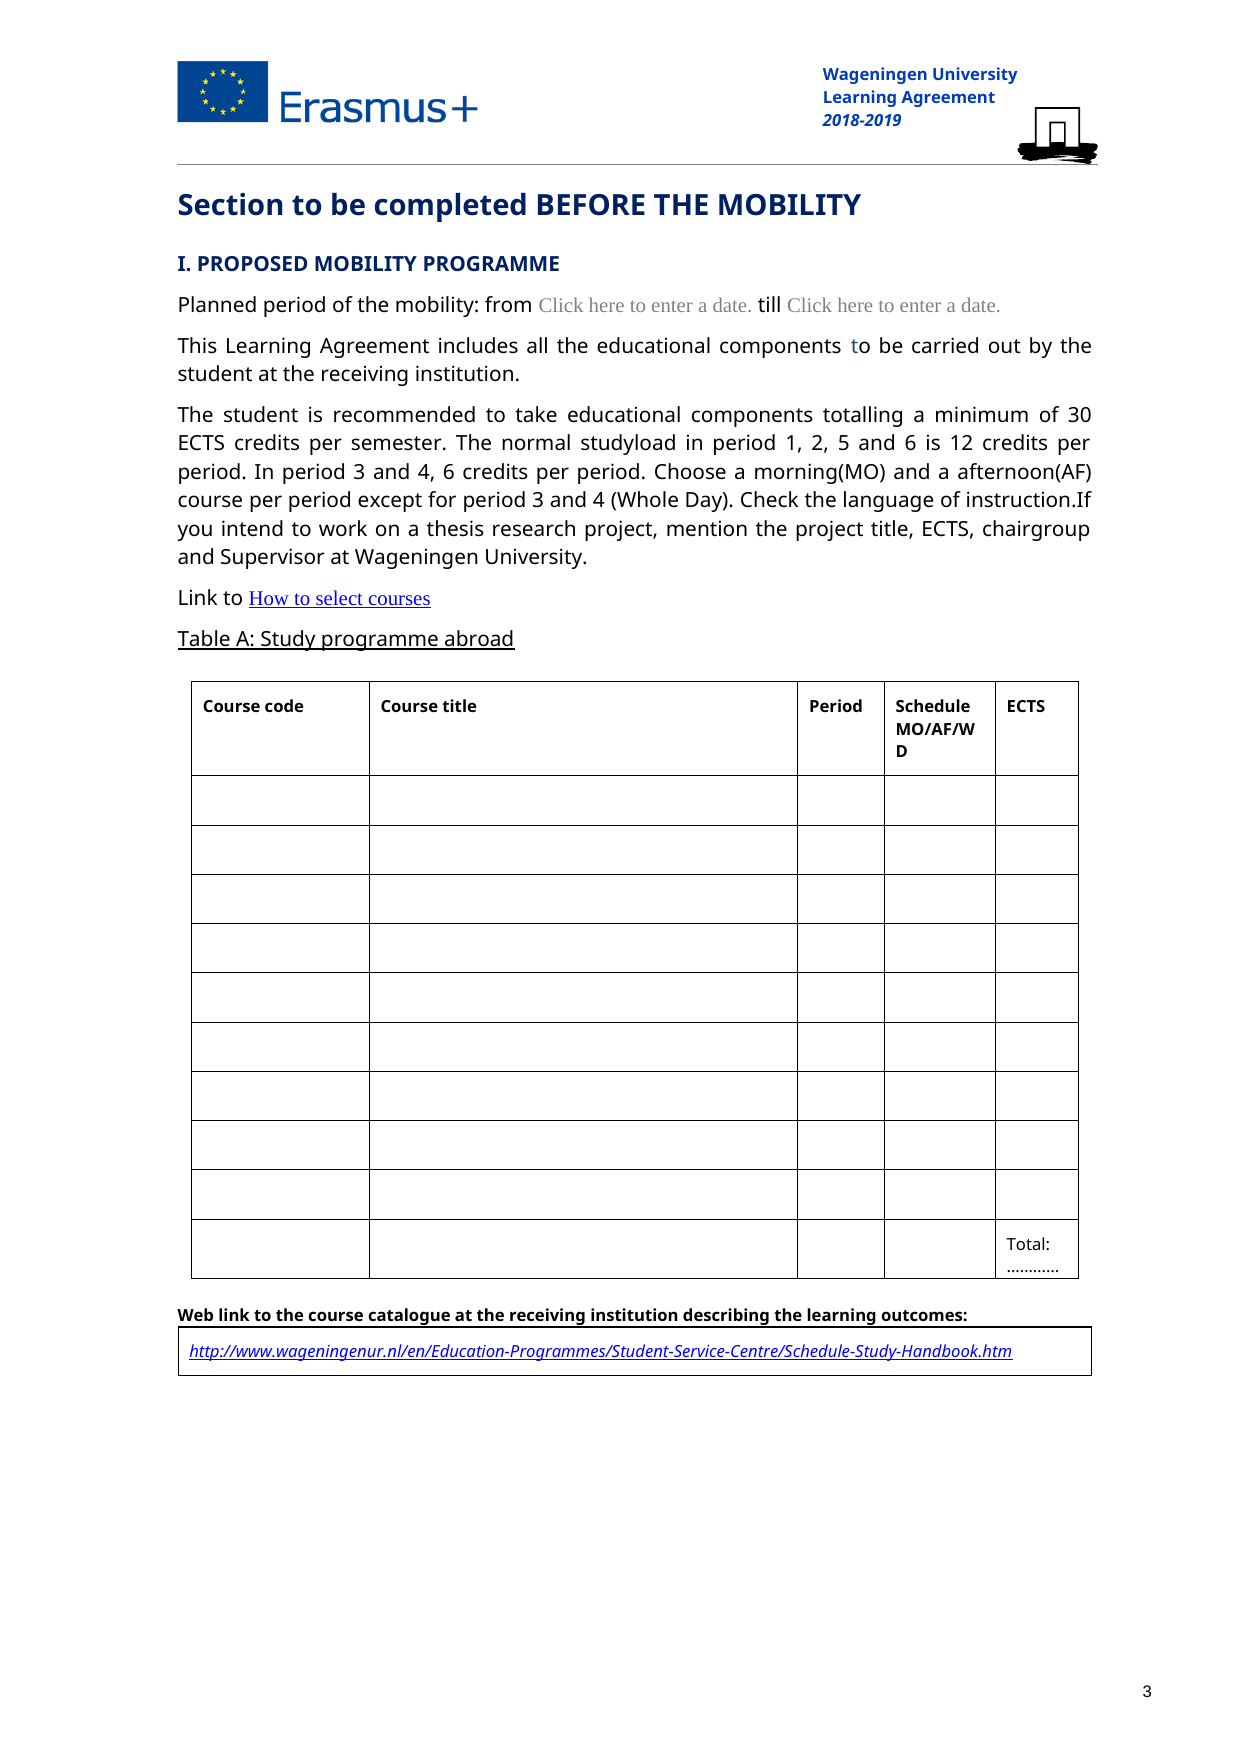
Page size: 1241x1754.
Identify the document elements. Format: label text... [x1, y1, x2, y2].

table_cell [192, 973, 369, 1022]
table_cell [370, 1023, 797, 1071]
table_cell [370, 924, 797, 972]
subtitle Section to be completed BEFORE THE MOBILITY [177, 184, 1092, 224]
table_cell [885, 776, 995, 824]
table_header Schedule MO/AF/WD [885, 682, 995, 775]
table_cell [996, 1170, 1078, 1219]
table_cell [798, 1023, 884, 1071]
table_cell [996, 924, 1078, 972]
table_cell [192, 1170, 369, 1219]
table_cell Total: ………… [996, 1220, 1078, 1278]
table_cell [192, 1072, 369, 1120]
table_cell [370, 776, 797, 824]
table_cell [798, 776, 884, 824]
table_cell [996, 826, 1078, 874]
text Web link to the course catalogue at the receiving institution describing the learning outcomes: [177, 1304, 1092, 1326]
table_cell [885, 1072, 995, 1120]
text Link to How to select courses [177, 583, 1092, 612]
table_cell [192, 776, 369, 824]
table_cell [370, 1220, 797, 1278]
table_cell [885, 826, 995, 874]
table_cell [798, 1121, 884, 1169]
table_header http://www.wageningenur.nl/en/Education-Programmes/Student-Service-Centre/Schedule-Study-Handbook.htm [179, 1328, 1091, 1375]
table_cell [996, 875, 1078, 923]
text Table A: Study programme abroad [177, 624, 1092, 653]
table_cell [885, 973, 995, 1022]
text I. PROPOSED MOBILITY PROGRAMME [177, 249, 1092, 277]
table_cell [798, 924, 884, 972]
text Planned period of the mobility: from till [177, 290, 1092, 318]
table_cell [192, 826, 369, 874]
table_cell [370, 875, 797, 923]
table_cell [798, 1220, 884, 1278]
table_cell [885, 1220, 995, 1278]
table_cell [798, 826, 884, 874]
table_cell [996, 1023, 1078, 1071]
table_cell [996, 1121, 1078, 1169]
table_cell [370, 973, 797, 1022]
picture [177, 61, 478, 123]
table_cell [996, 1072, 1078, 1120]
table_header ECTS [996, 682, 1078, 775]
table_cell [192, 875, 369, 923]
table_cell [885, 1023, 995, 1071]
table_cell [798, 1170, 884, 1219]
table_cell [885, 924, 995, 972]
table_header Period [798, 682, 884, 775]
table_cell [192, 1121, 369, 1169]
table_cell [370, 1121, 797, 1169]
table_cell [996, 776, 1078, 824]
table_cell [192, 1220, 369, 1278]
table_cell [798, 875, 884, 923]
table_cell [798, 973, 884, 1022]
text The student is recommended to take educational components totalling a minimum of 30 ECTS credits per semester. The normal studyload in period 1, 2, 5 and 6 is 12 credits per period. In period 3 and 4, 6 credits per period. Choose a morning(MO) and a afternoon(AF) course per period except for period 3 and 4 (Whole Day). Check the language of instruction.If you intend to work on a thesis research project, mention the project title, ECTS, chairgroup and Supervisor at Wageningen University. [177, 400, 1092, 571]
table_cell [885, 875, 995, 923]
table_cell [192, 1023, 369, 1071]
table_cell [370, 826, 797, 874]
table_header Course title [370, 682, 797, 775]
table_cell [885, 1170, 995, 1219]
table_cell [370, 1170, 797, 1219]
table_cell [798, 1072, 884, 1120]
table_cell [885, 1121, 995, 1169]
table_cell [370, 1072, 797, 1120]
table_cell [996, 973, 1078, 1022]
table_header Course code [192, 682, 369, 775]
table_cell [192, 924, 369, 972]
text This Learning Agreement includes all the educational components to be carried out by the student at the receiving institution. [177, 331, 1092, 388]
